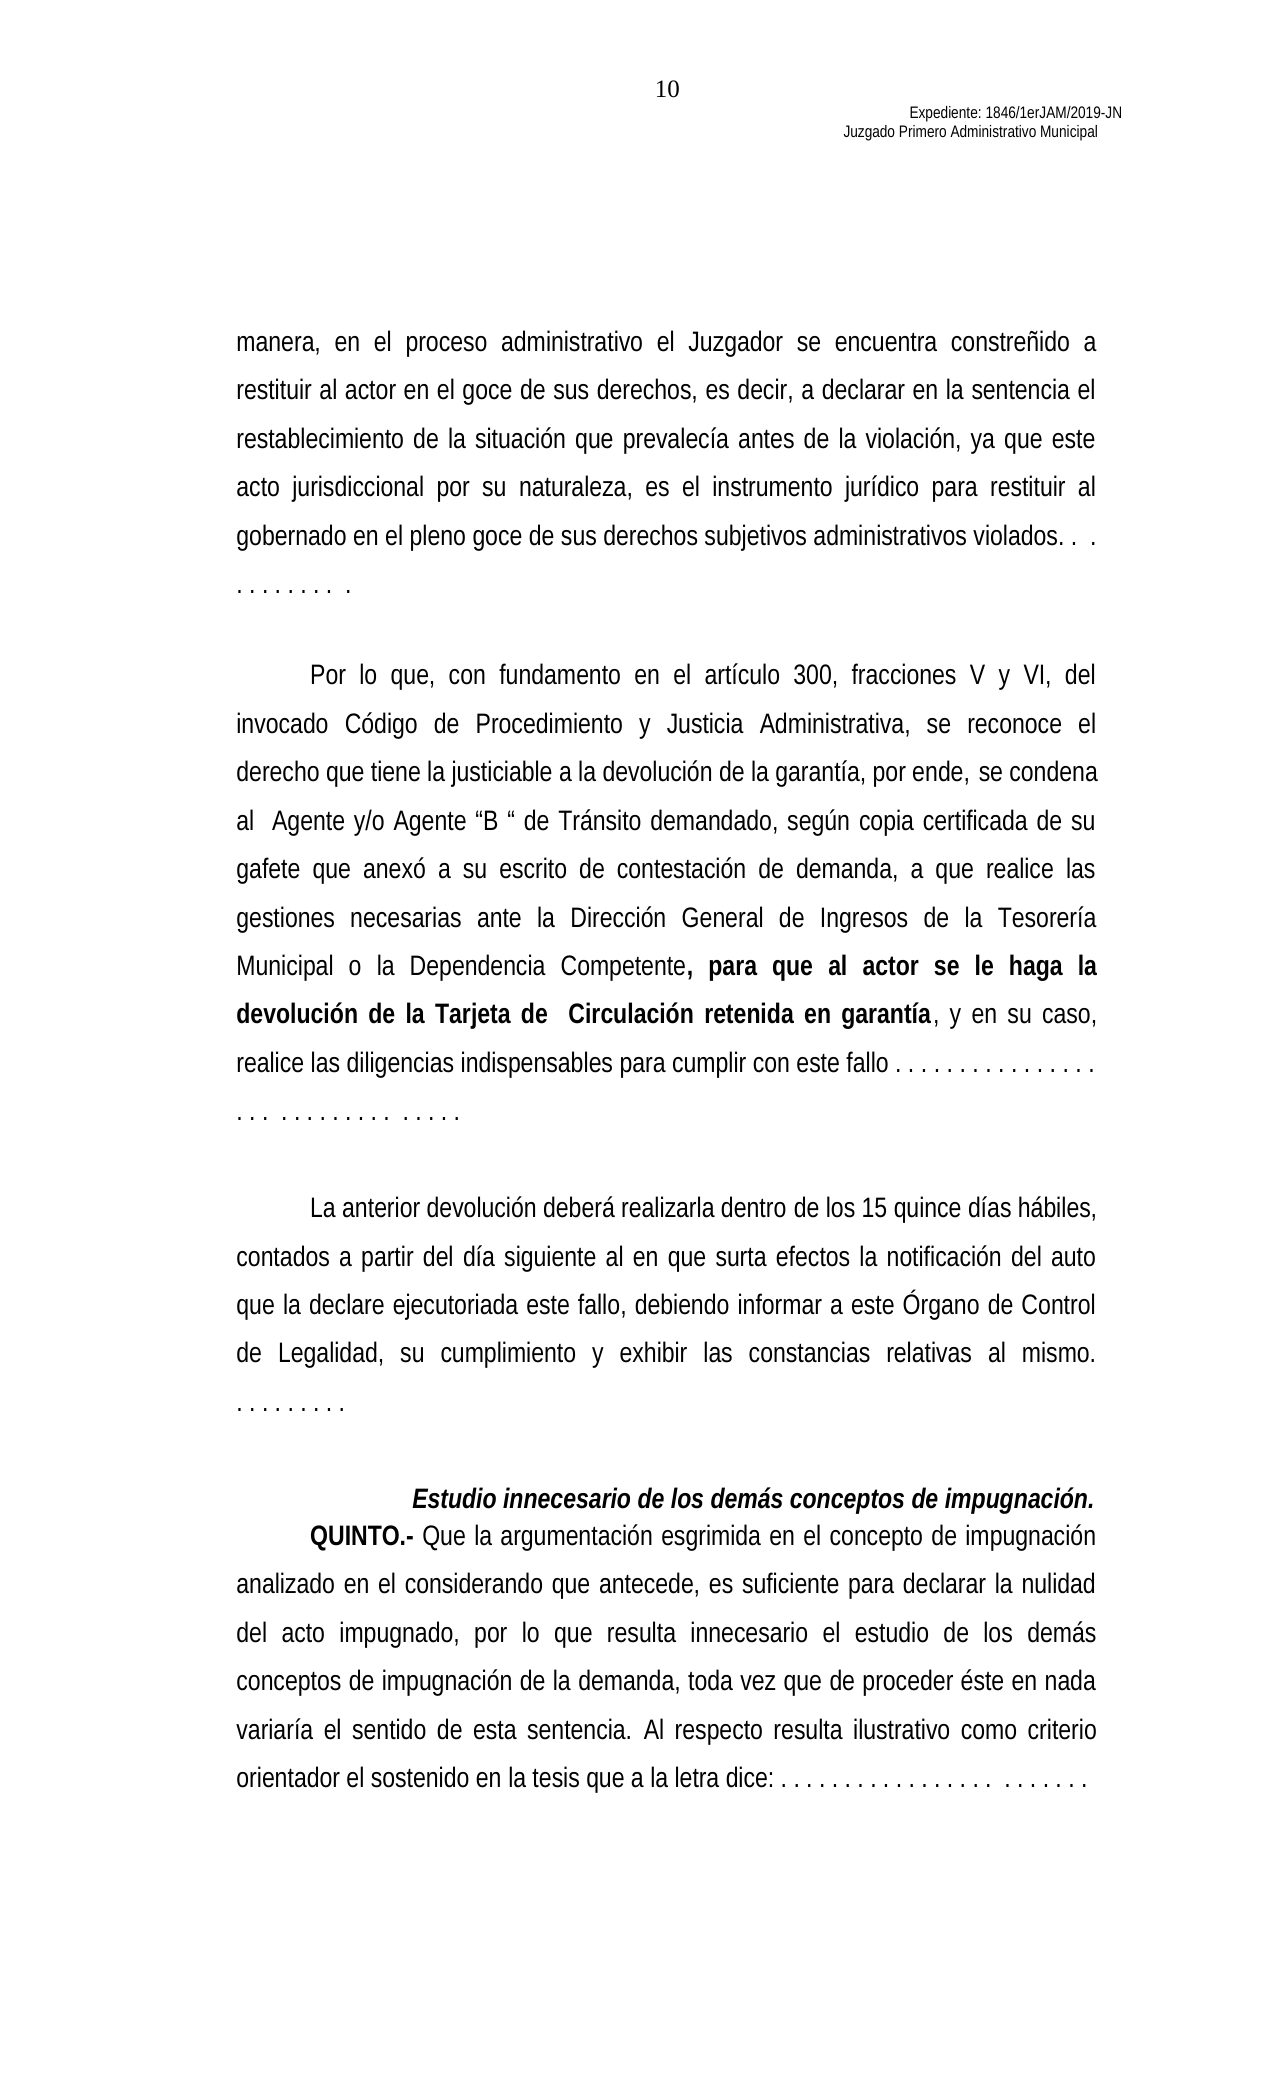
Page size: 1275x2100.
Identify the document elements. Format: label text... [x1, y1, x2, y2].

text QUINTO.- Que la argumentación esgrimida en el concepto de impugnación analizado en el considerando que antecede, es suficiente para declarar la nulidad del acto impugnado, por lo que resulta innecesario el estudio de los demás conceptos de impugnación de la demanda, toda vez que de proceder éste en nada variaría el sentido de esta sentencia. Al respecto resulta ilustrativo como criterio orientador el sostenido en la tesis que a la letra dice: . . . . . . . . . . . . . . . . . . . . . . . . [236, 1519, 1098, 1793]
text Estudio innecesario de los demás conceptos de impugnación. [236, 1482, 1098, 1514]
text Por lo que, con fundamento en el artículo 300, fracciones V y VI, del invocado Código de Procedimiento y Justicia Administrativa, se reconoce el derecho que tiene la justiciable a la devolución de la garantía, por ende, se condena al Agente y/o Agente “B “ de Tránsito demandado, según copia certificada de su gafete que anexó a su escrito de contestación de demanda, a que realice las gestiones necesarias ante la Dirección General de Ingresos de la Tesorería Municipal o la Dependencia Competente, para que al actor se le haga la devolución de la Tarjeta de Circulación retenida en garantía, y en su caso, realice las diligencias indispensables para cumplir con este fallo . . . . . . . . . . . . . . . . . . . . . . . . . . . . . . . . . [236, 658, 1098, 1127]
text La anterior devolución deberá realizarla dentro de los 15 quince días hábiles, contados a partir del día siguiente al en que surta efectos la notificación del auto que la declare ejecutoriada este fallo, debiendo informar a este Órgano de Control de Legalidad, su cumplimiento y exhibir las constancias relativas al mismo. . . . . . . . . . [236, 1191, 1098, 1417]
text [236, 325, 1098, 599]
